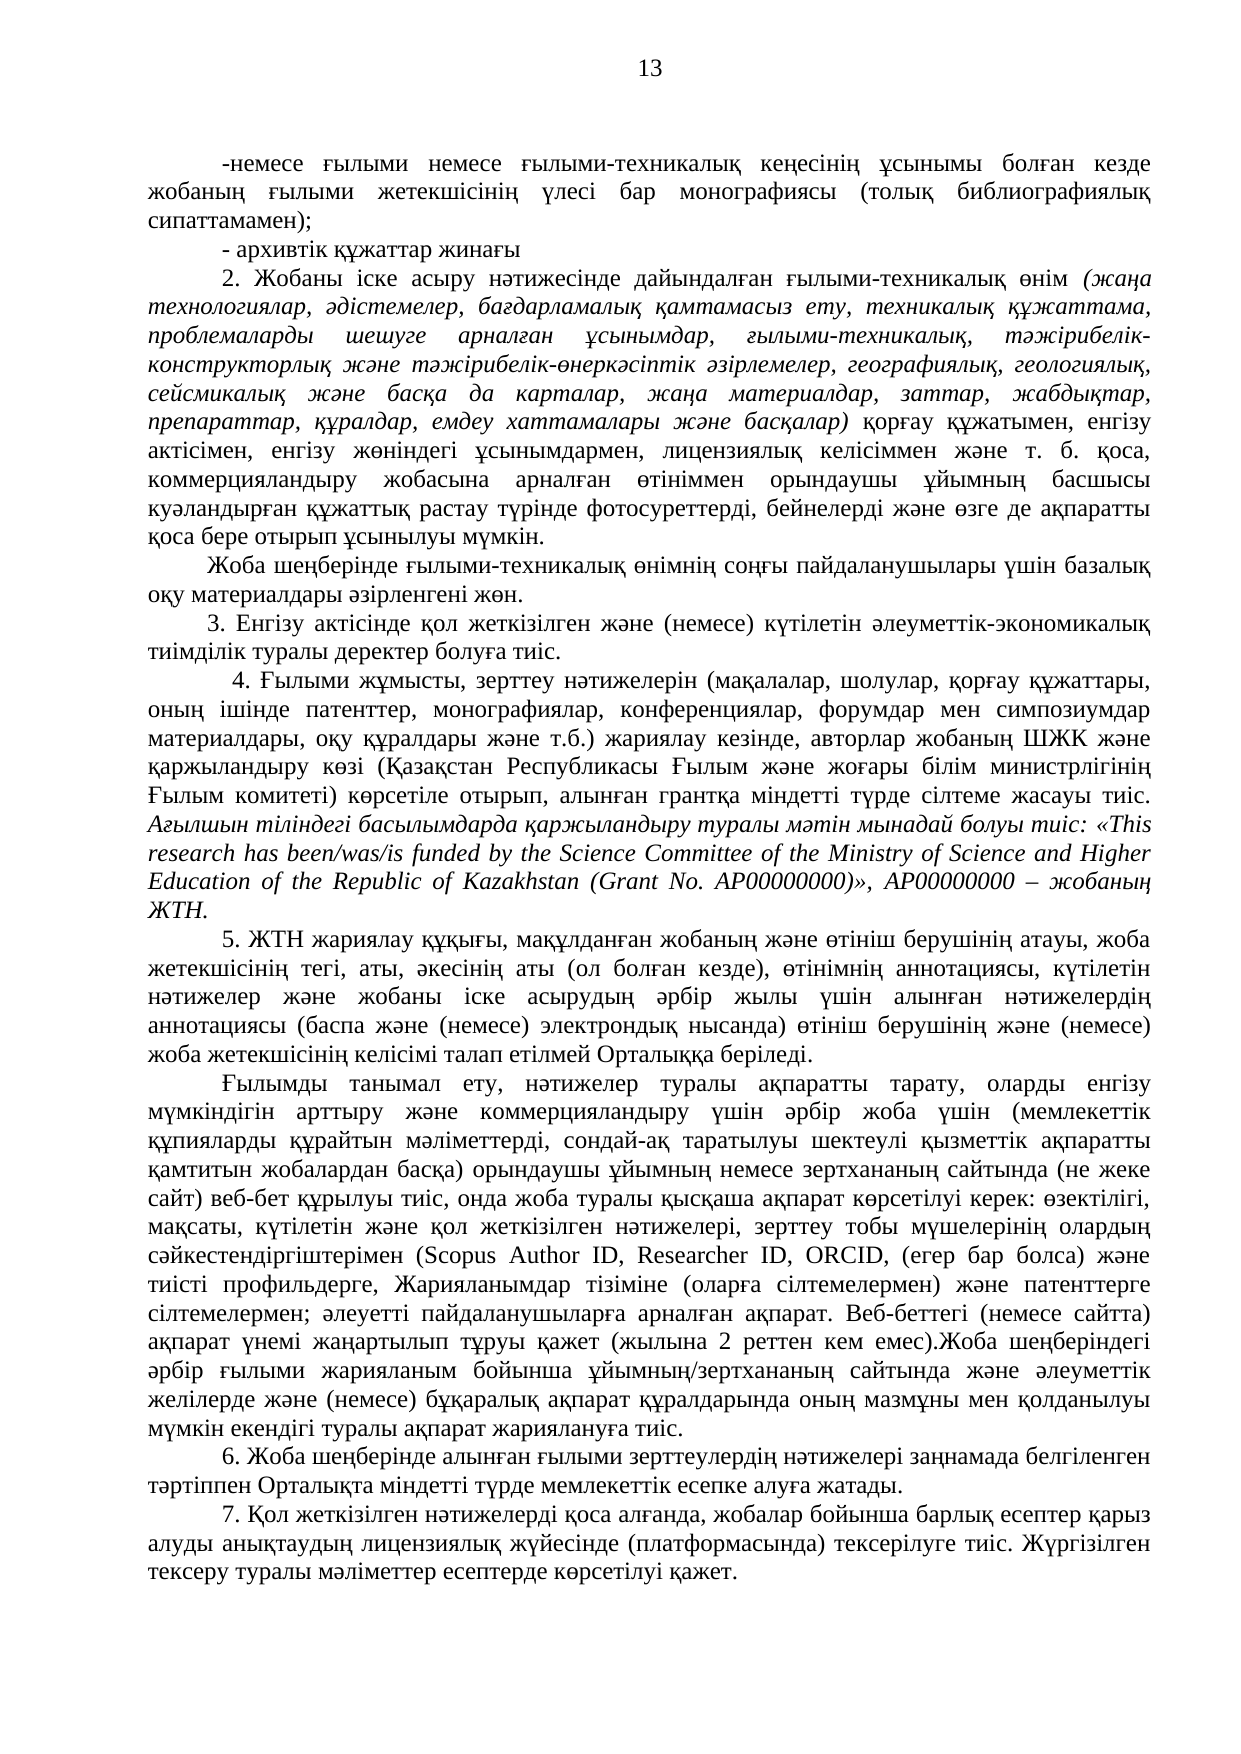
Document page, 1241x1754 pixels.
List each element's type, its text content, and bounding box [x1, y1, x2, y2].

text Жоба шеңберінде ғылыми-техникалық өнімнің соңғы пайдаланушылары үшін базалық оқу материалдары әзірленгені жөн. [148, 550, 1152, 608]
text 5. ЖТН жариялау құқығы, мақұлданған жобаның және өтініш берушінің атауы, жоба жетекшісінің тегі, аты, әкесінің аты (ол болған кезде), өтінімнің аннотациясы, күтілетін нәтижелер және жобаны іске асырудың әрбір жылы үшін алынған нәтижелердің аннотациясы (баспа және (немесе) электрондық нысанда) өтініш берушінің және (немесе) жоба жетекшісінің келісімі талап етілмей Орталыққа беріледі. [148, 924, 1152, 1068]
text 4. Ғылыми жұмысты, зерттеу нәтижелерін (мақалалар, шолулар, қорғау құжаттары, оның ішінде патенттер, монографиялар, конференциялар, форумдар мен симпозиумдар материалдары, оқу құралдары және т.б.) жариялау кезінде, авторлар жобаның ШЖК және қаржыландыру көзі (Қазақстан Республикасы Ғылым және жоғары білім министрлігінің Ғылым комитеті) көрсетіле отырып, алынған грантқа міндетті түрде сілтеме жасауы тиіс. Ағылшын тіліндегі басылымдарда қаржыландыру туралы мәтін мынадай болуы тиіс: «This research has been/was/is funded by the Science Committee of the Ministry of Science and Higher Education of the Republic of Kazakhstan (Grant No. AP00000000)», AP00000000 – жобаның ЖТН. [148, 665, 1152, 924]
text 6. Жоба шеңберінде алынған ғылыми зерттеулердің нәтижелері заңнамада белгіленген тәртіппен Орталықта міндетті түрде мемлекеттік есепке алуға жатады. [148, 1441, 1152, 1499]
text 2. Жобаны іске асыру нәтижесінде дайындалған ғылыми-техникалық өнім (жаңа технологиялар, әдістемелер, бағдарламалық қамтамасыз ету, техникалық құжаттама, проблемаларды шешуге арналған ұсынымдар, ғылыми-техникалық, тәжірибелік-конструкторлық және тәжірибелік-өнеркәсіптік әзірлемелер, географиялық, геологиялық, сейсмикалық және басқа да карталар, жаңа материалдар, заттар, жабдықтар, препараттар, құралдар, емдеу хаттамалары және басқалар) қорғау құжатымен, енгізу актісімен, енгізу жөніндегі ұсынымдармен, лицензиялық келісіммен және т. б. қоса, коммерцияландыру жобасына арналған өтініммен орындаушы ұйымның басшысы куәландырған құжаттық растау түрінде фотосуреттерді, бейнелерді және өзге де ақпаратты қоса бере отырып ұсынылуы мүмкін. [148, 263, 1152, 550]
text Ғылымды танымал ету, нәтижелер туралы ақпаратты тарату, оларды енгізу мүмкіндігін арттыру және коммерцияландыру үшін әрбір жоба үшін (мемлекеттік құпияларды құрайтын мәліметтерді, сондай-ақ таратылуы шектеулі қызметтік ақпаратты қамтитын жобалардан басқа) орындаушы ұйымның немесе зертхананың сайтында (не жеке сайт) веб-бет құрылуы тиіс, онда жоба туралы қысқаша ақпарат көрсетілуі керек: өзектілігі, мақсаты, күтілетін және қол жеткізілген нәтижелері, зерттеу тобы мүшелерінің олардың сәйкестендіргіштерімен (Scopus Author ID, Researcher ID, ORCID, (егер бар болса) және тиісті профильдерге, Жарияланымдар тізіміне (оларға сілтемелермен) және патенттерге сілтемелермен; әлеуетті пайдаланушыларға арналған ақпарат. Веб-беттегі (немесе сайтта) ақпарат үнемі жаңартылып тұруы қажет (жылына 2 реттен кем емес).Жоба шеңберіндегі әрбір ғылыми жарияланым бойынша ұйымның/зертхананың сайтында және әлеуметтік желілерде және (немесе) бұқаралық ақпарат құралдарында оның мазмұны мен қолданылуы мүмкін екендігі туралы ақпарат жариялануға тиіс. [148, 1068, 1152, 1441]
text 7. Қол жеткізілген нәтижелерді қоса алғанда, жобалар бойынша барлық есептер қарыз алуды анықтаудың лицензиялық жүйесінде (платформасында) тексерілуге тиіс. Жүргізілген тексеру туралы мәліметтер есептерде көрсетілуі қажет. [148, 1499, 1152, 1585]
text - архивтік құжаттар жинағы [148, 234, 1152, 263]
text -немесе ғылыми немесе ғылыми-техникалық кеңесінің ұсынымы болған кезде жобаның ғылыми жетекшісінің үлесі бар монографиясы (толық библиографиялық сипаттамамен); [148, 148, 1152, 234]
text 3. Енгізу актісінде қол жеткізілген және (немесе) күтілетін әлеуметтік-экономикалық тиімділік туралы деректер болуға тиіс. [148, 608, 1152, 665]
